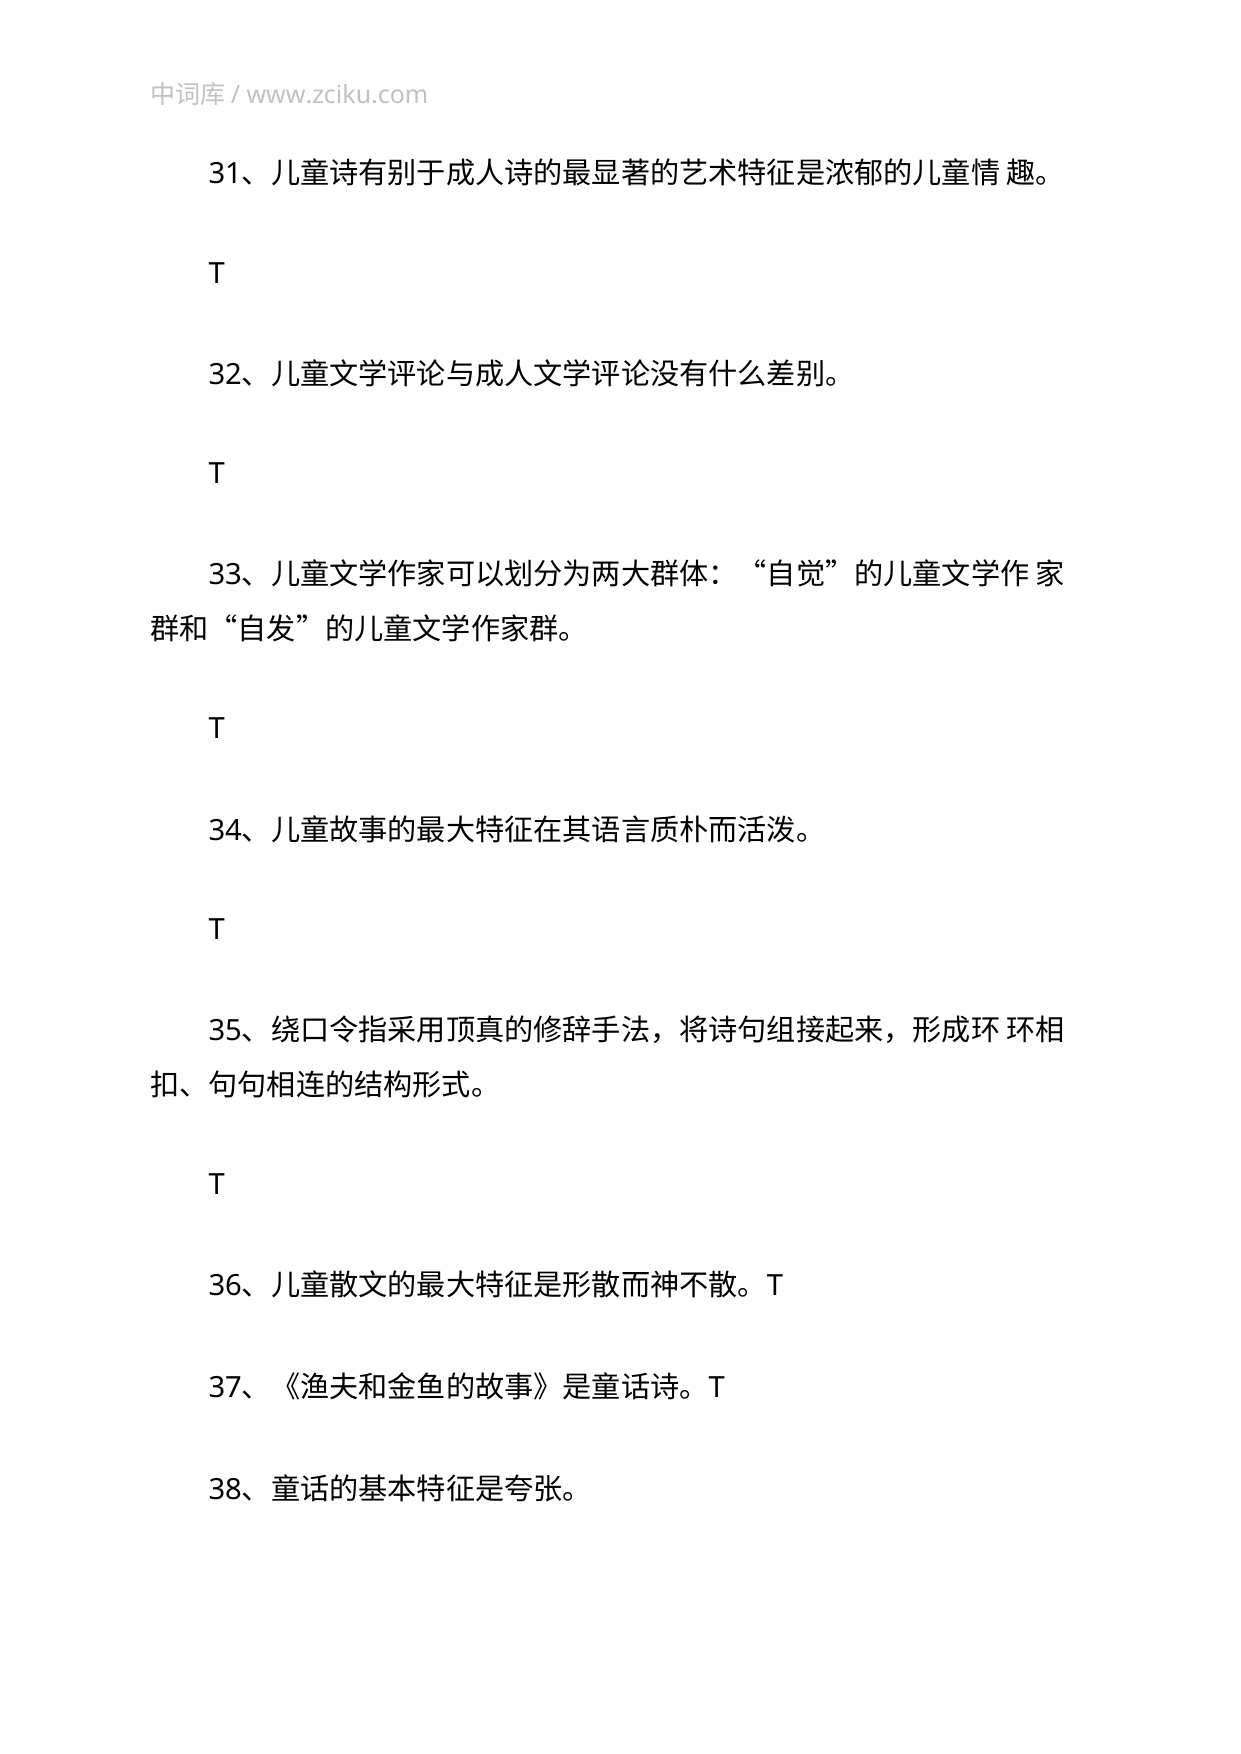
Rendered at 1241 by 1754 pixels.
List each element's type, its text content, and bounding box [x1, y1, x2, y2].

text T [150, 452, 1090, 492]
text 38、童话的基本特征是夸张。 [150, 1466, 1090, 1508]
text 33、儿童文学作家可以划分为两大群体：“自觉”的儿童文学作 家群和“自发”的儿童文学作家群。 [150, 551, 1090, 648]
text 36、儿童散文的最大特征是形散而神不散。T [150, 1262, 1090, 1304]
text 31、儿童诗有别于成人诗的最显著的艺术特征是浓郁的儿童情 趣。 [150, 150, 1090, 192]
text T [150, 252, 1090, 292]
text 32、儿童文学评论与成人文学评论没有什么差别。 [150, 350, 1090, 393]
text 35、绕口令指采用顶真的修辞手法，将诗句组接起来，形成环 环相扣、句句相连的结构形式。 [150, 1006, 1090, 1104]
text 34、儿童故事的最大特征在其语言质朴而活泼。 [150, 806, 1090, 848]
text 37、《渔夫和金鱼的故事》是童话诗。T [150, 1364, 1090, 1406]
text T [150, 1163, 1090, 1203]
text T [150, 708, 1090, 747]
text T [150, 908, 1090, 948]
